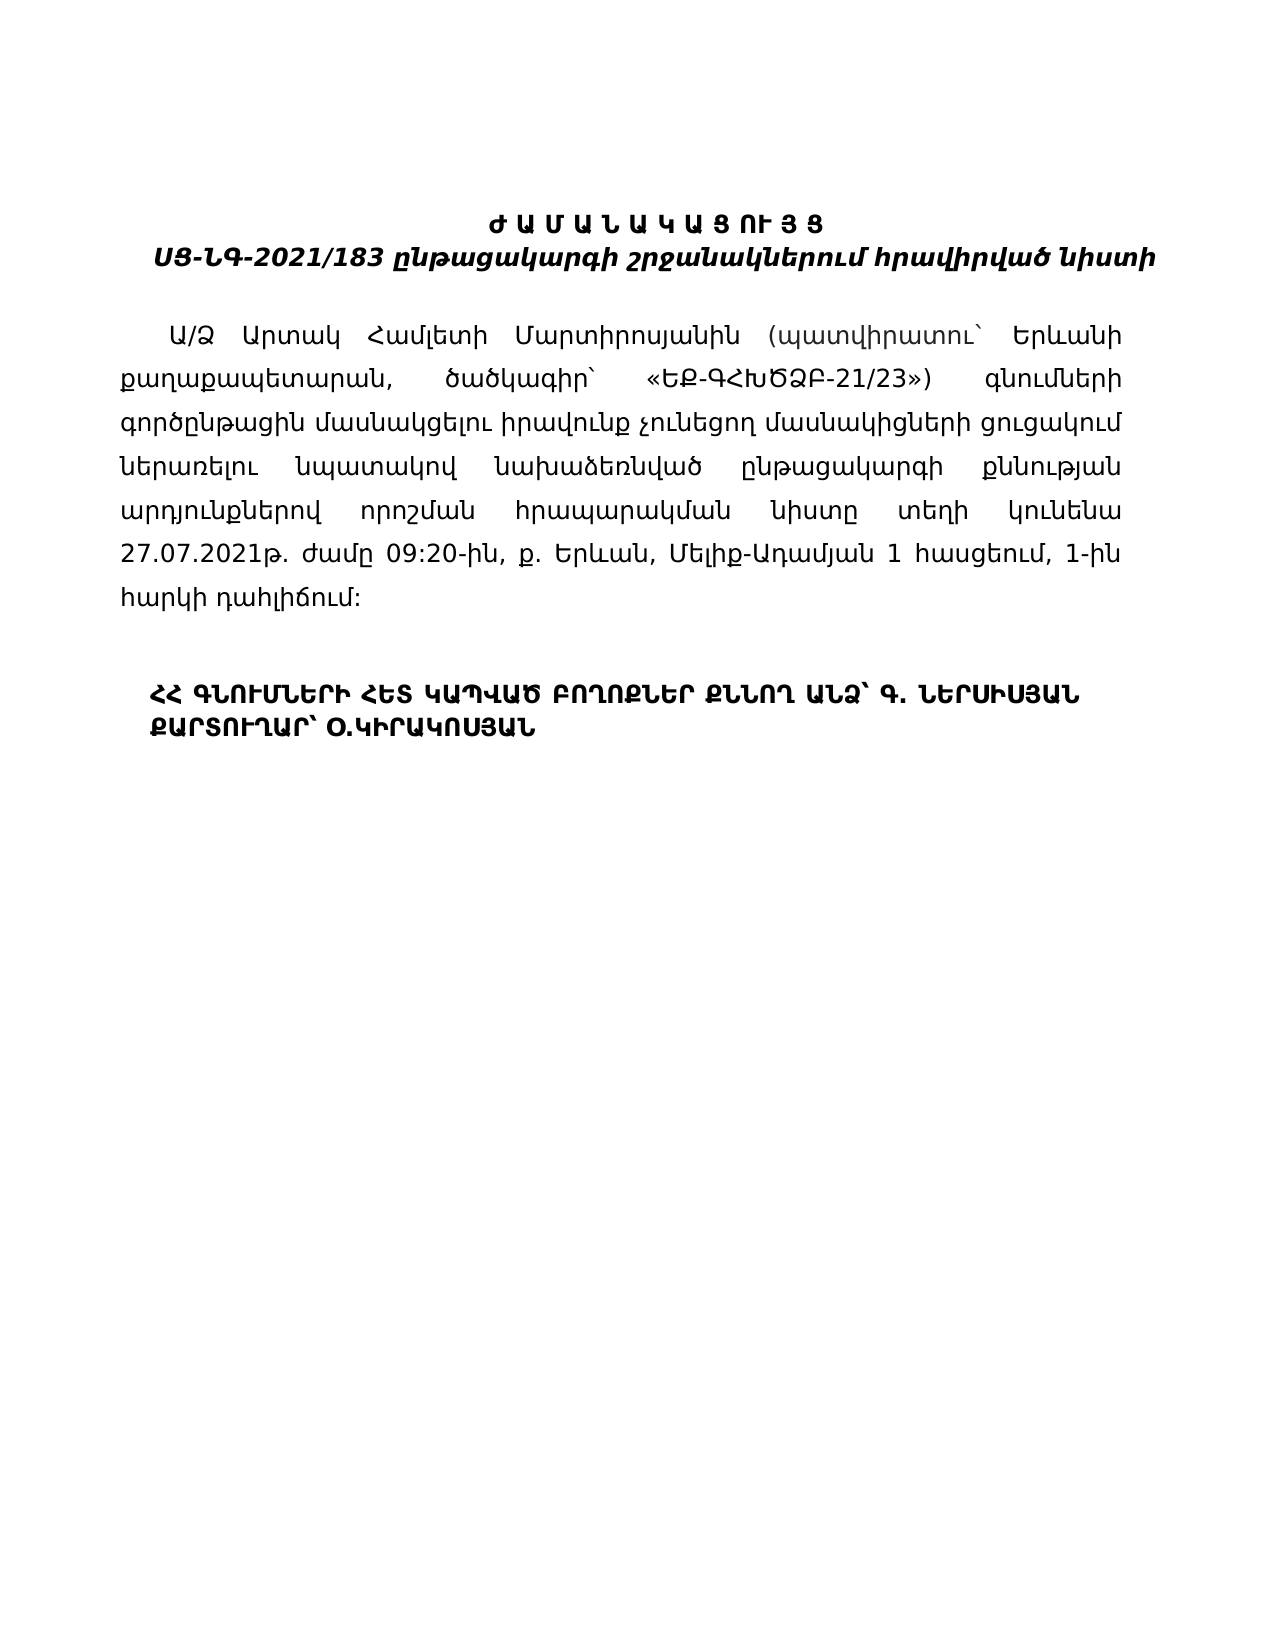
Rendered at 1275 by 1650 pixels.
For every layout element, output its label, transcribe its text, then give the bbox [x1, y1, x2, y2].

text Ժ Ա Մ Ա Ն Ա Կ Ա Ց ՈՒ Յ Ց [150, 210, 1162, 239]
text ՍՑ-ՆԳ-2021/183 ընթացակարգի շրջանակներում հրավիրված նիստի [150, 243, 1162, 273]
text ՀՀ ԳՆՈՒՄՆԵՐԻ ՀԵՏ ԿԱՊՎԱԾ ԲՈՂՈՔՆԵՐ ՔՆՆՈՂ ԱՆՁ՝ Գ. ՆԵՐՍԻՍՅԱՆ ՔԱՐՏՈՒՂԱՐ՝ Օ.ԿԻՐԱԿՈՍՅԱՆ [150, 680, 1081, 743]
text Ա/Ձ Արտակ Համլետի Մարտիրոսյանին (պատվիրատու` Երևանի քաղաքապետարան, ծածկագիր՝ «ԵՔ-ԳՀԽԾՁԲ-21/23») գնումների գործընթացին մասնակցելու իրավունք չունեցող մասնակիցների ցուցակում ներառելու նպատակով նախաձեռնված ընթացակարգի քննության արդյունքներով որոշման հրապարակման նիստը տեղի կունենա 27.07.2021թ. ժամը 09:20-ին, ք. Երևան, Մելիք-Ադամյան 1 հասցեում, 1-ին հարկի դահլիճում: [120, 321, 1123, 612]
